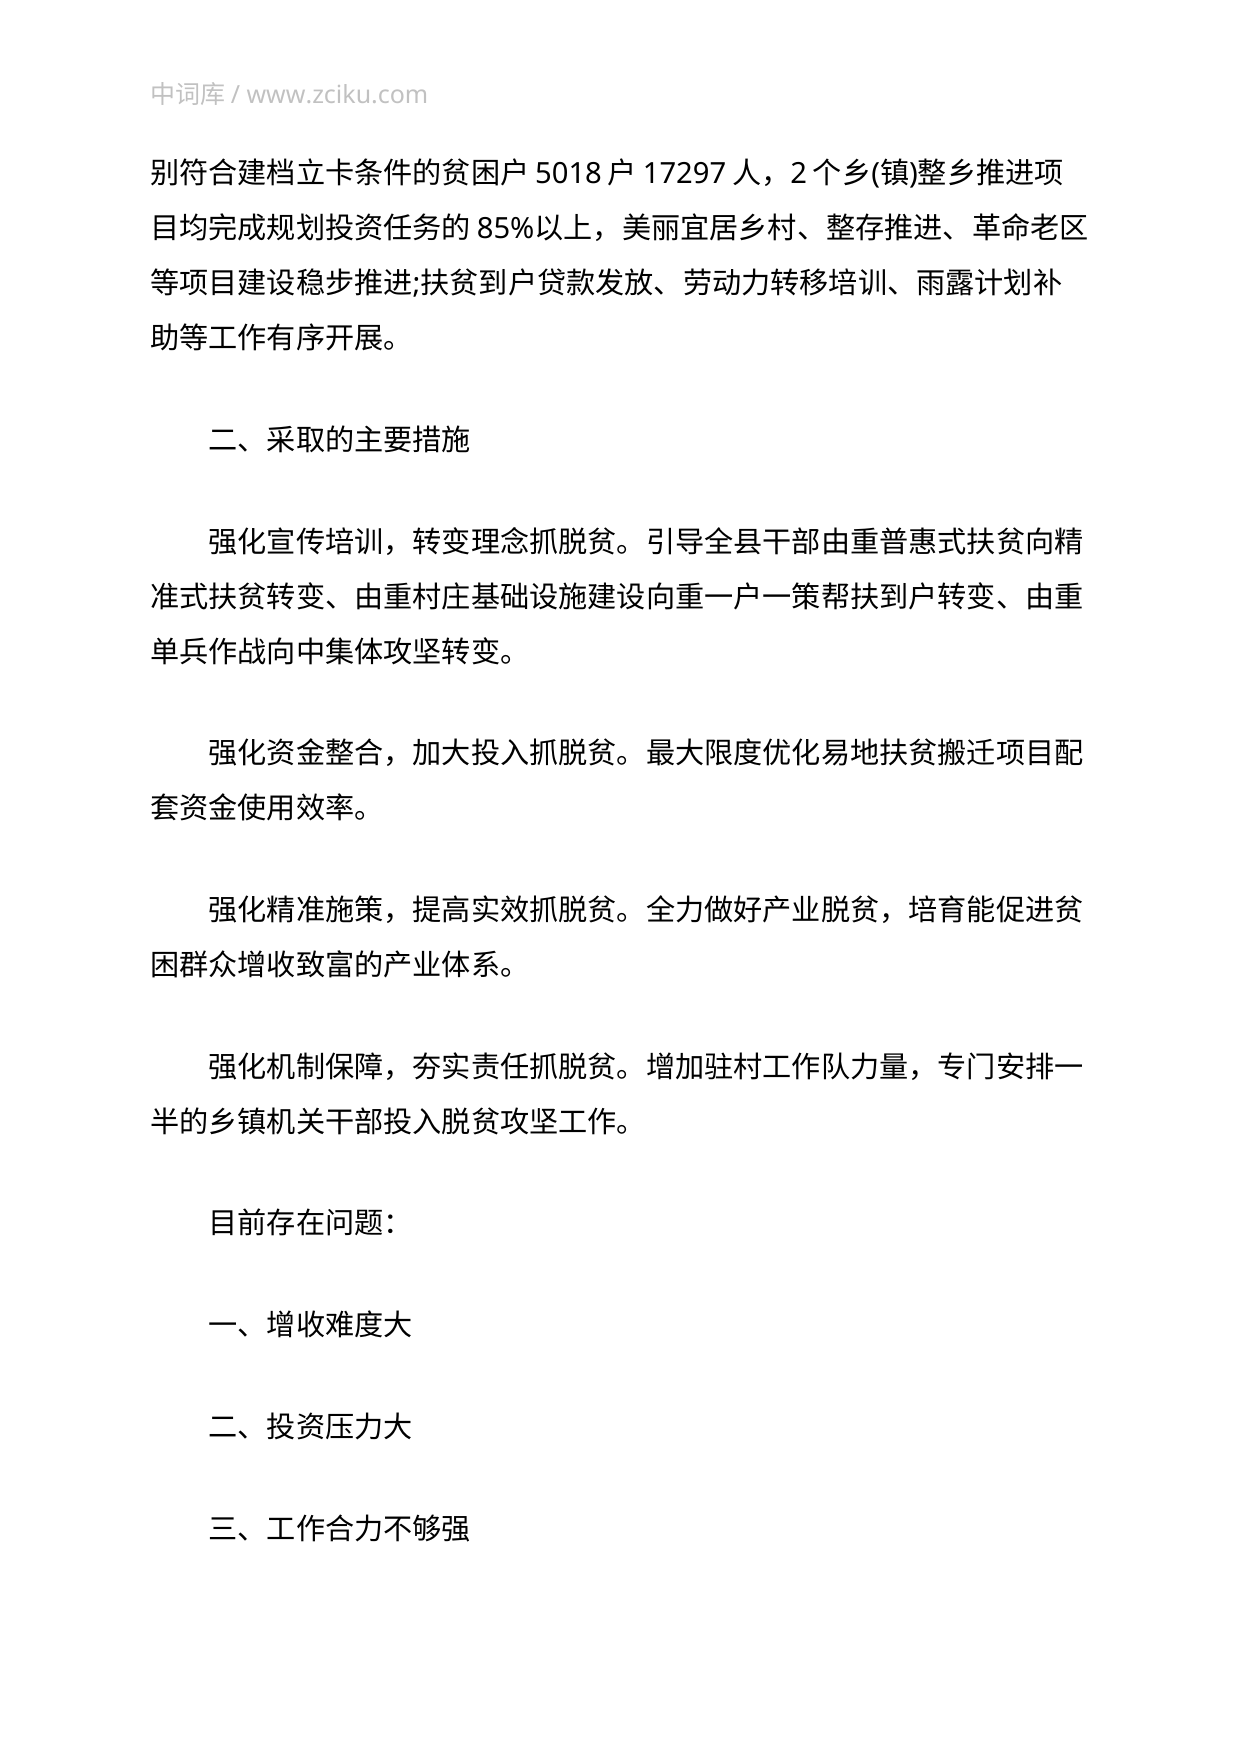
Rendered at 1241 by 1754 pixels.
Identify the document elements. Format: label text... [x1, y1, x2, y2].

text 强化精准施策，提高实效抓脱贫。全力做好产业脱贫，培育能促进贫困群众增收致富的产业体系。 [150, 887, 1090, 984]
text 一、增收难度大 [150, 1302, 1090, 1344]
text 二、采取的主要措施 [150, 417, 1090, 459]
text 强化资金整合，加大投入抓脱贫。最大限度优化易地扶贫搬迁项目配套资金使用效率。 [150, 730, 1090, 827]
text 强化机制保障，夯实责任抓脱贫。增加驻村工作队力量，专门安排一半的乡镇机关干部投入脱贫攻坚工作。 [150, 1043, 1090, 1141]
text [150, 150, 1090, 357]
text 三、工作合力不够强 [150, 1505, 1090, 1548]
text 目前存在问题： [150, 1200, 1090, 1242]
text 二、投资压力大 [150, 1404, 1090, 1446]
text 强化宣传培训，转变理念抓脱贫。引导全县干部由重普惠式扶贫向精准式扶贫转变、由重村庄基础设施建设向重一户一策帮扶到户转变、由重单兵作战向中集体攻坚转变。 [150, 518, 1090, 671]
